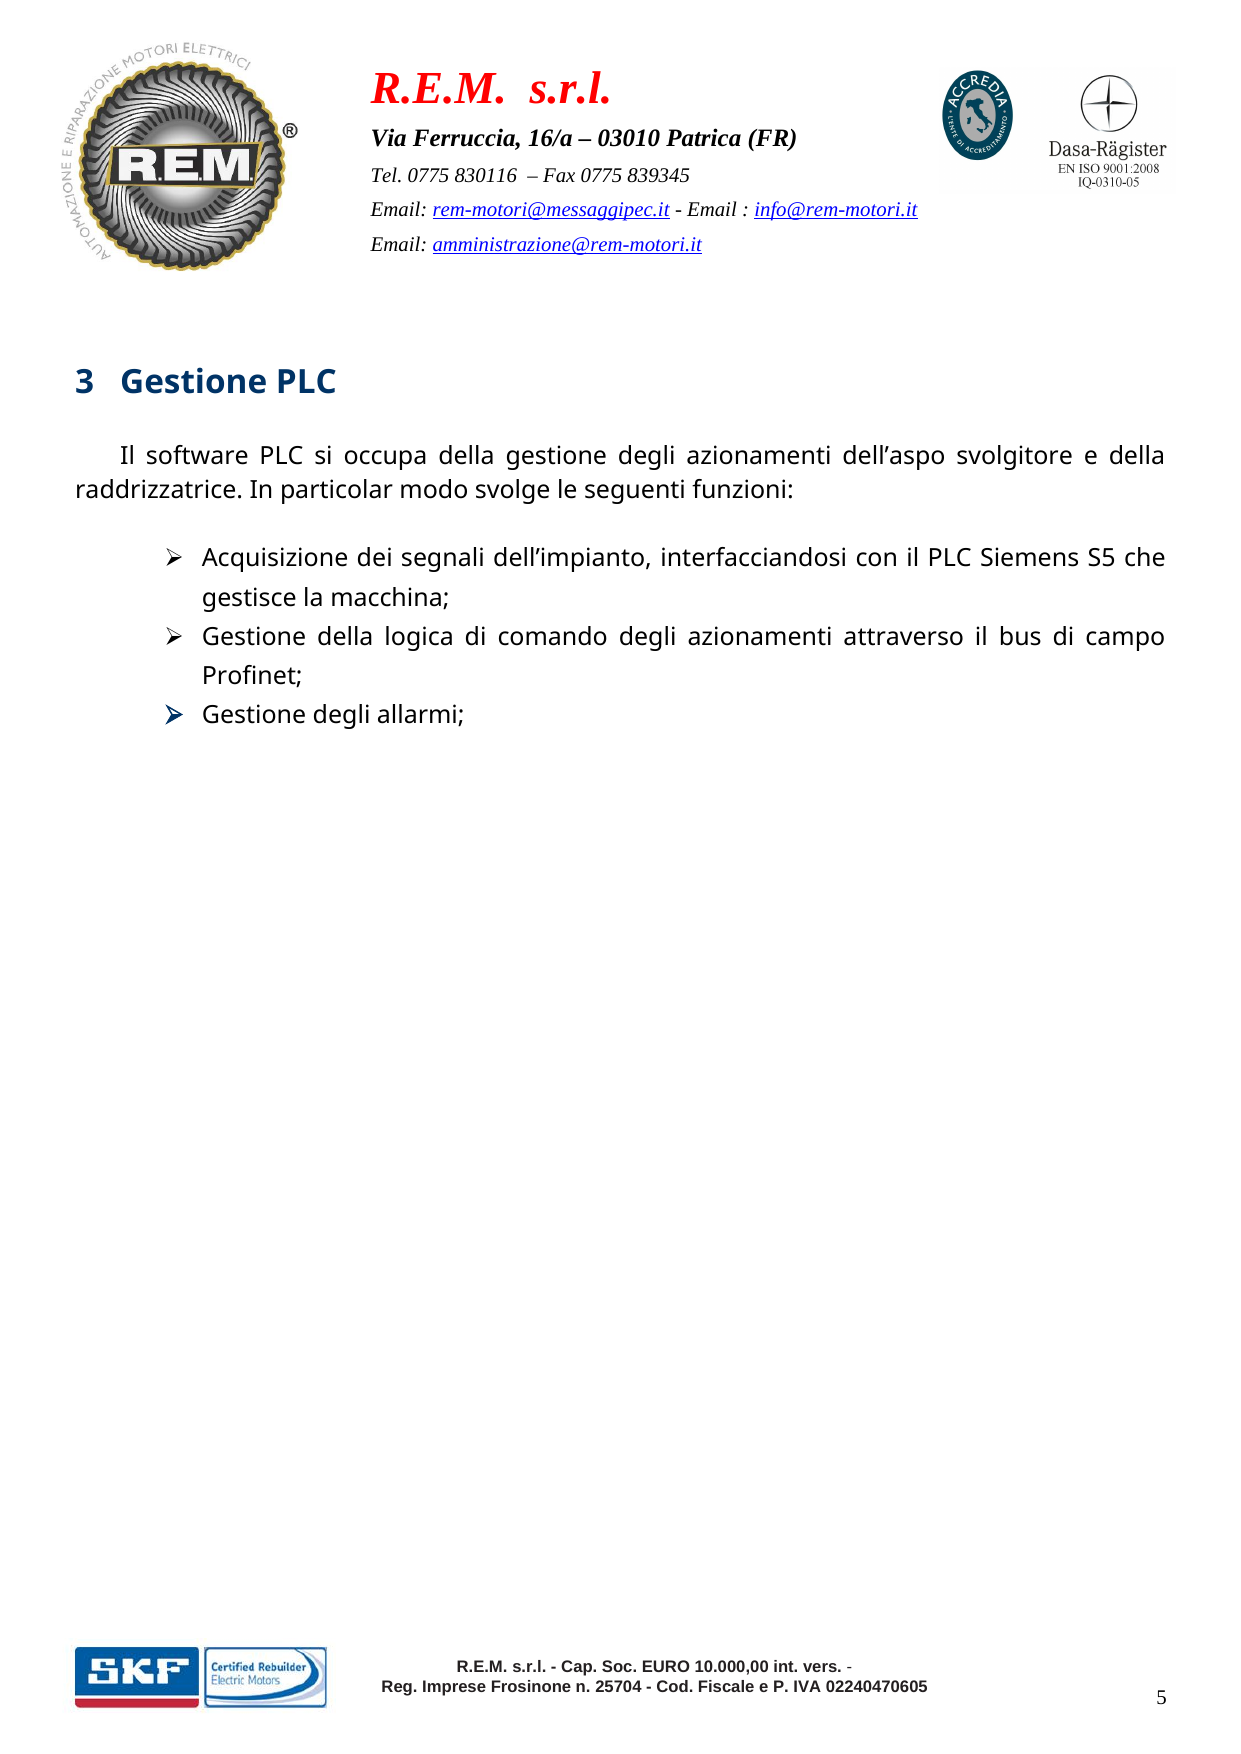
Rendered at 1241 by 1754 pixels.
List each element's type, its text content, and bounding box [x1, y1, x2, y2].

list Gestione della logica di comando degli azionamenti attraverso il bus di campo Profinet; [164, 618, 1167, 692]
picture [939, 67, 1177, 194]
picture [62, 1638, 336, 1717]
list Gestione degli allarmi; [164, 697, 1167, 731]
subtitle Gestione PLC [75, 358, 1167, 404]
picture [56, 36, 300, 277]
text Il software PLC si occupa della gestione degli azionamenti dell’aspo svolgitore e della raddrizzatrice. In particolar modo svolge le seguenti funzioni: [75, 438, 1167, 506]
list Acquisizione dei segnali dell’impianto, interfacciandosi con il PLC Siemens S5 che gestisce la macchina; [164, 540, 1167, 613]
